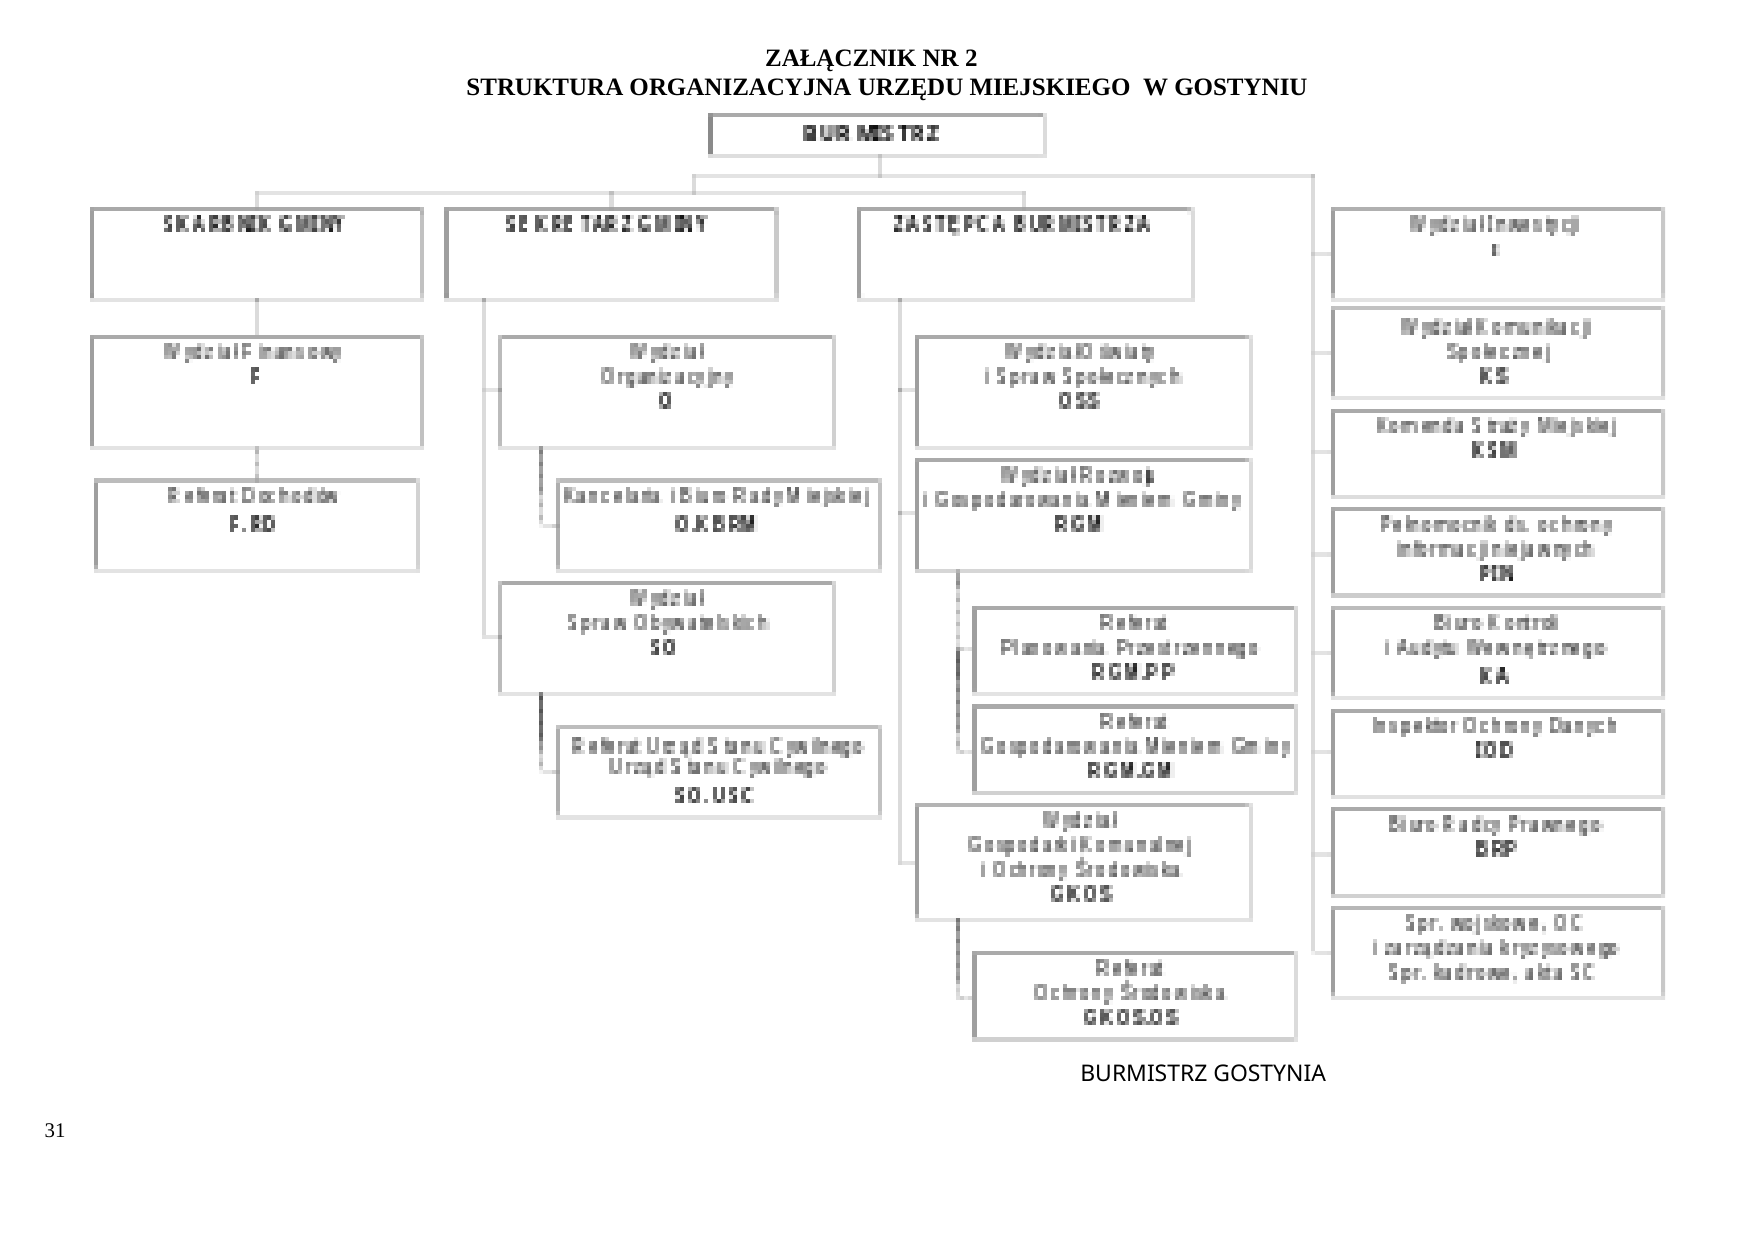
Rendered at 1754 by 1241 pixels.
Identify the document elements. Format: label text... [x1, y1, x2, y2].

text STRUKTURA ORGANIZACYJNA URZĘDU MIEJSKIEGO W GOSTYNIU [82, 72, 1698, 101]
text ZAŁĄCZNIK NR 2 [44, 43, 1698, 72]
text BURMISTRZ GOSTYNIA [634, 115, 1698, 1088]
